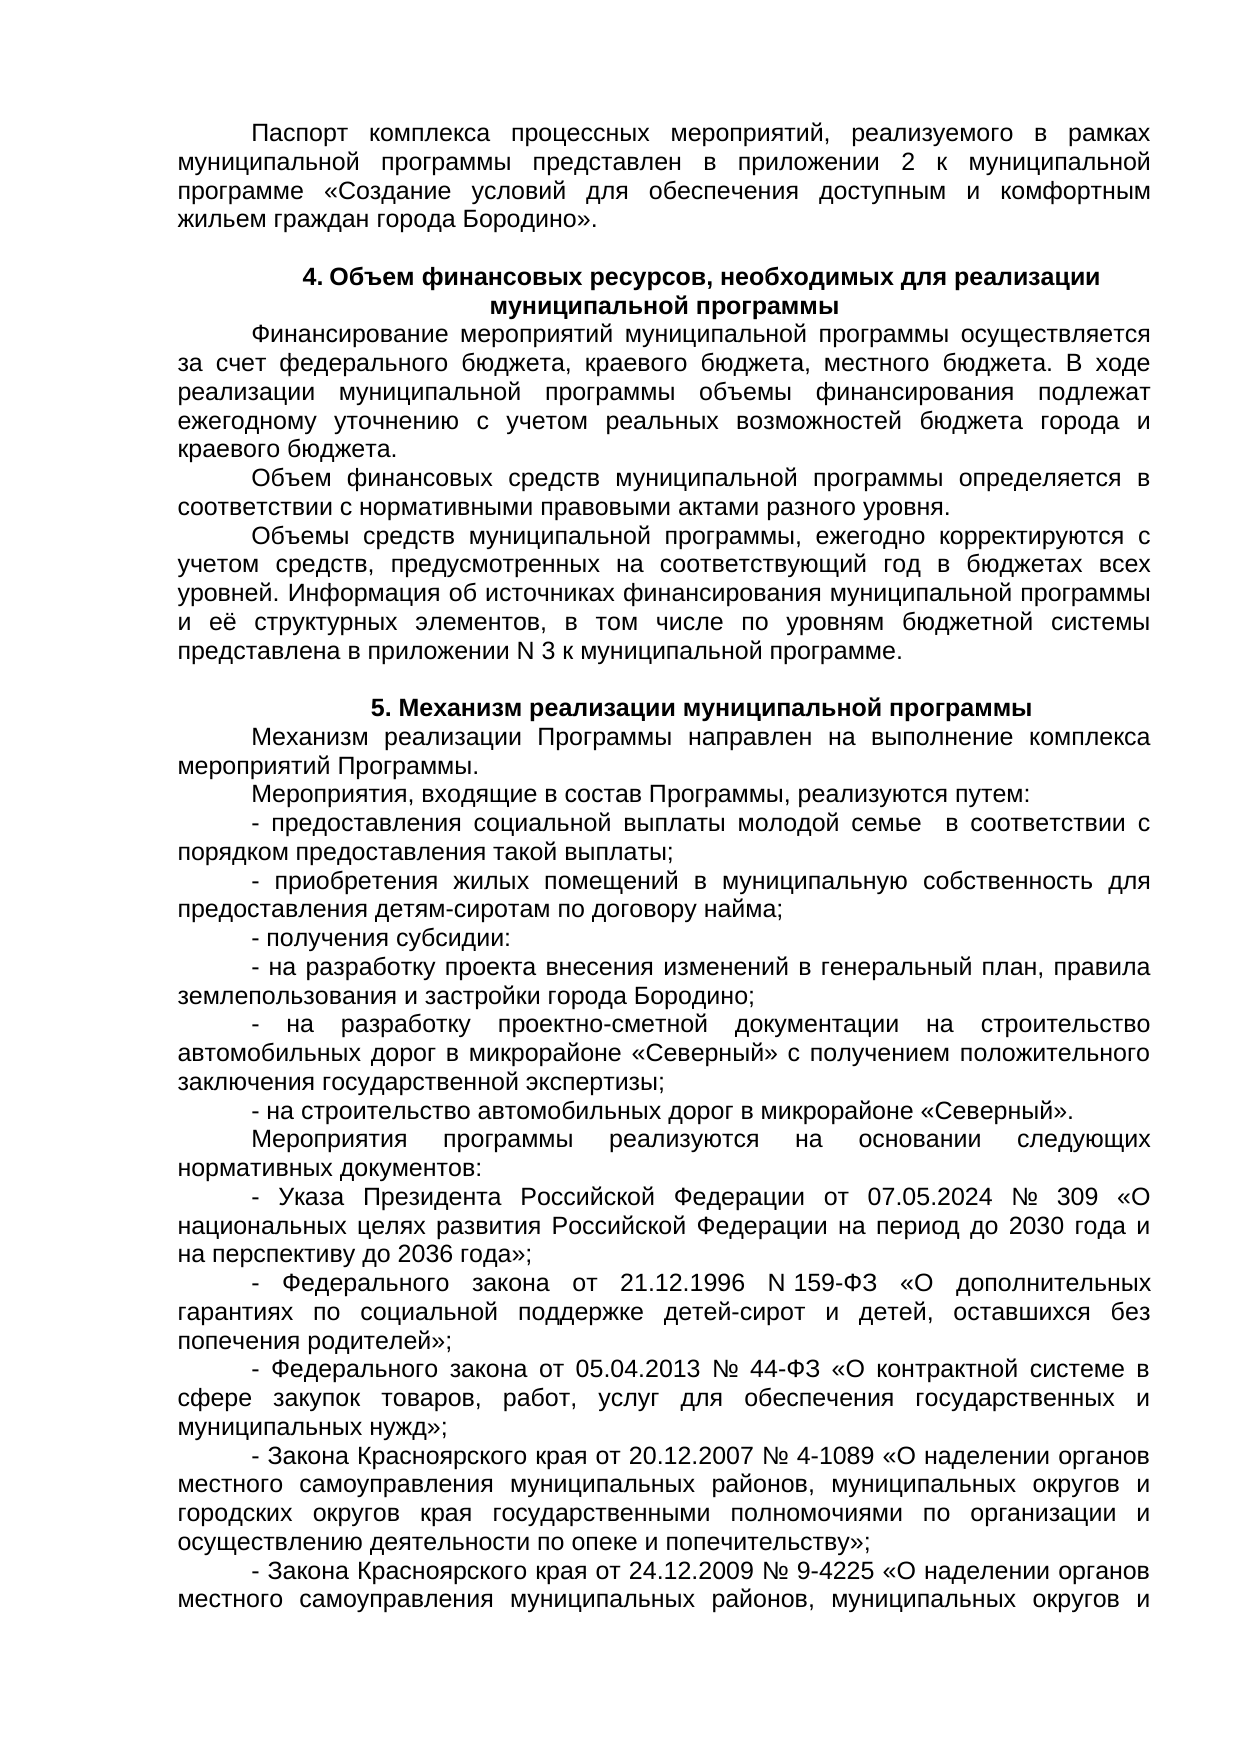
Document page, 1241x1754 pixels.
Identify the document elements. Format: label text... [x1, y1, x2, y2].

text - на разработку проектно-сметной документации на строительство автомобильных дорог в микрорайоне «Северный» с получением положительного заключения государственной экспертизы; [177, 1009, 1152, 1096]
text - на разработку проекта внесения изменений в генеральный план, правила землепользования и застройки города Бородино; [177, 952, 1152, 1009]
text - Федерального закона от 05.04.2013 № 44-ФЗ «О контрактной системе в сфере закупок товаров, работ, услуг для обеспечения государственных и муниципальных нужд»; [177, 1354, 1152, 1441]
text Объемы средств муниципальной программы, ежегодно корректируются с учетом средств, предусмотренных на соответствующий год в бюджетах всех уровней. Информация об источниках финансирования муниципальной программы и её структурных элементов, в том числе по уровням бюджетной системы представлена в приложении N 3 к муниципальной программе. [177, 521, 1152, 664]
text - получения субсидии: [177, 923, 1152, 952]
text - Федерального закона от 21.12.1996 N 159-ФЗ «О дополнительных гарантиях по социальной поддержке детей-сирот и детей, оставшихся без попечения родителей»; [177, 1268, 1152, 1354]
text Мероприятия программы реализуются на основании следующих нормативных документов: [177, 1124, 1152, 1182]
text Мероприятия, входящие в состав Программы, реализуются путем: [177, 779, 1152, 808]
text - Указа Президента Российской Федерации от 07.05.2024 № 309 «О национальных целях развития Российской Федерации на период до 2030 года и на перспективу до 2036 года»; [177, 1182, 1152, 1268]
text Финансирование мероприятий муниципальной программы осуществляется за счет федерального бюджета, краевого бюджета, местного бюджета. В ходе реализации муниципальной программы объемы финансирования подлежат ежегодному уточнению с учетом реальных возможностей бюджета города и краевого бюджета. [177, 319, 1152, 463]
text - на строительство автомобильных дорог в микрорайоне «Северный». [177, 1096, 1152, 1124]
text Механизм реализации Программы направлен на выполнение комплекса мероприятий Программы. [177, 722, 1152, 779]
text Объем финансовых средств муниципальной программы определяется в соответствии с нормативными правовыми актами разного уровня. [177, 463, 1152, 521]
text 4. Объем финансовых ресурсов, необходимых для реализации муниципальной программы [177, 262, 1152, 319]
text - приобретения жилых помещений в муниципальную собственность для предоставления детям-сиротам по договору найма; [177, 866, 1152, 923]
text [177, 1556, 1152, 1613]
text 5. Механизм реализации муниципальной программы [177, 693, 1152, 722]
text - предоставления социальной выплаты молодой семье в соответствии с порядком предоставления такой выплаты; [177, 808, 1152, 866]
text - Закона Красноярского края от 20.12.2007 № 4-1089 «О наделении органов местного самоуправления муниципальных районов, муниципальных округов и городских округов края государственными полномочиями по организации и осуществлению деятельности по опеке и попечительству»; [177, 1441, 1152, 1556]
text Паспорт комплекса процессных мероприятий, реализуемого в рамках муниципальной программы представлен в приложении 2 к муниципальной программе «Создание условий для обеспечения доступным и комфортным жильем граждан города Бородино». [177, 118, 1152, 233]
